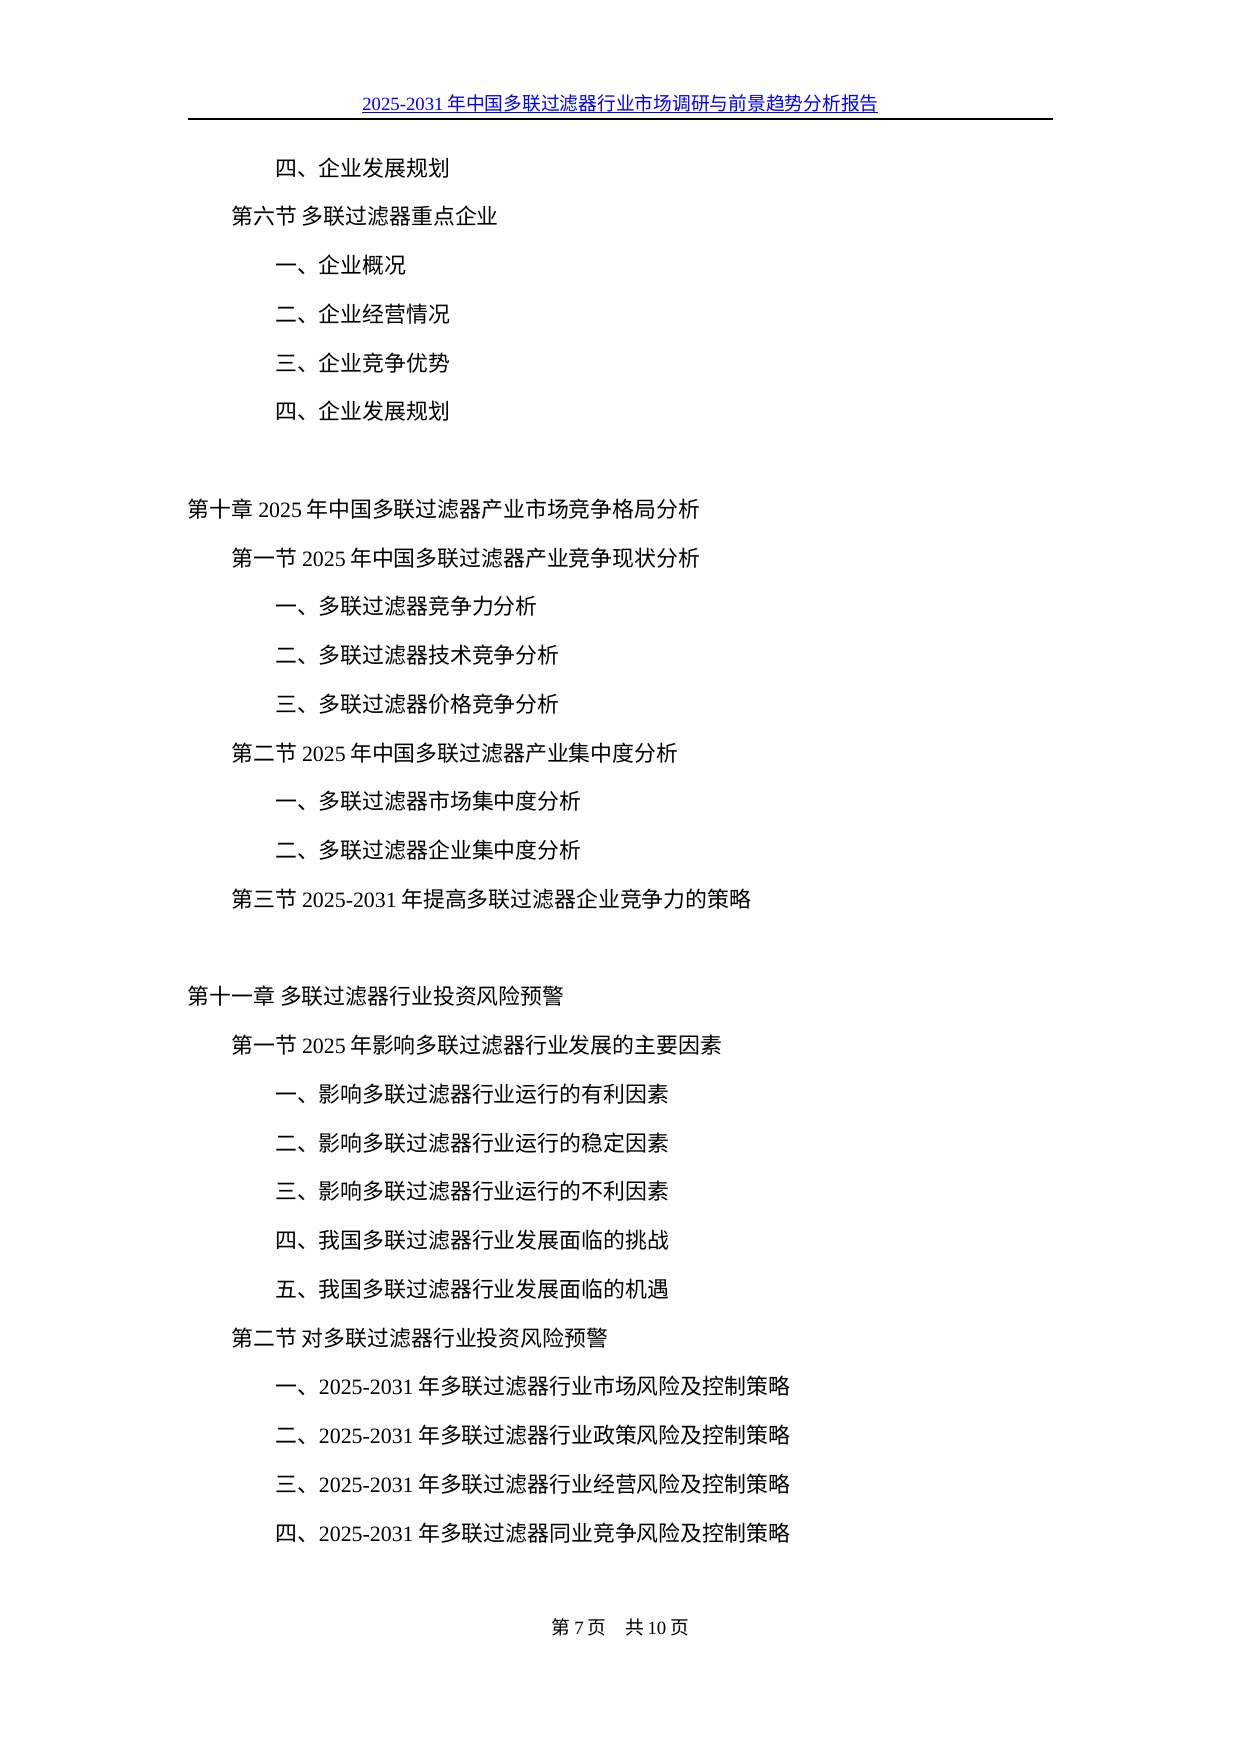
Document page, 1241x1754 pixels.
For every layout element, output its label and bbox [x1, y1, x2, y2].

text [187, 150, 1053, 1548]
